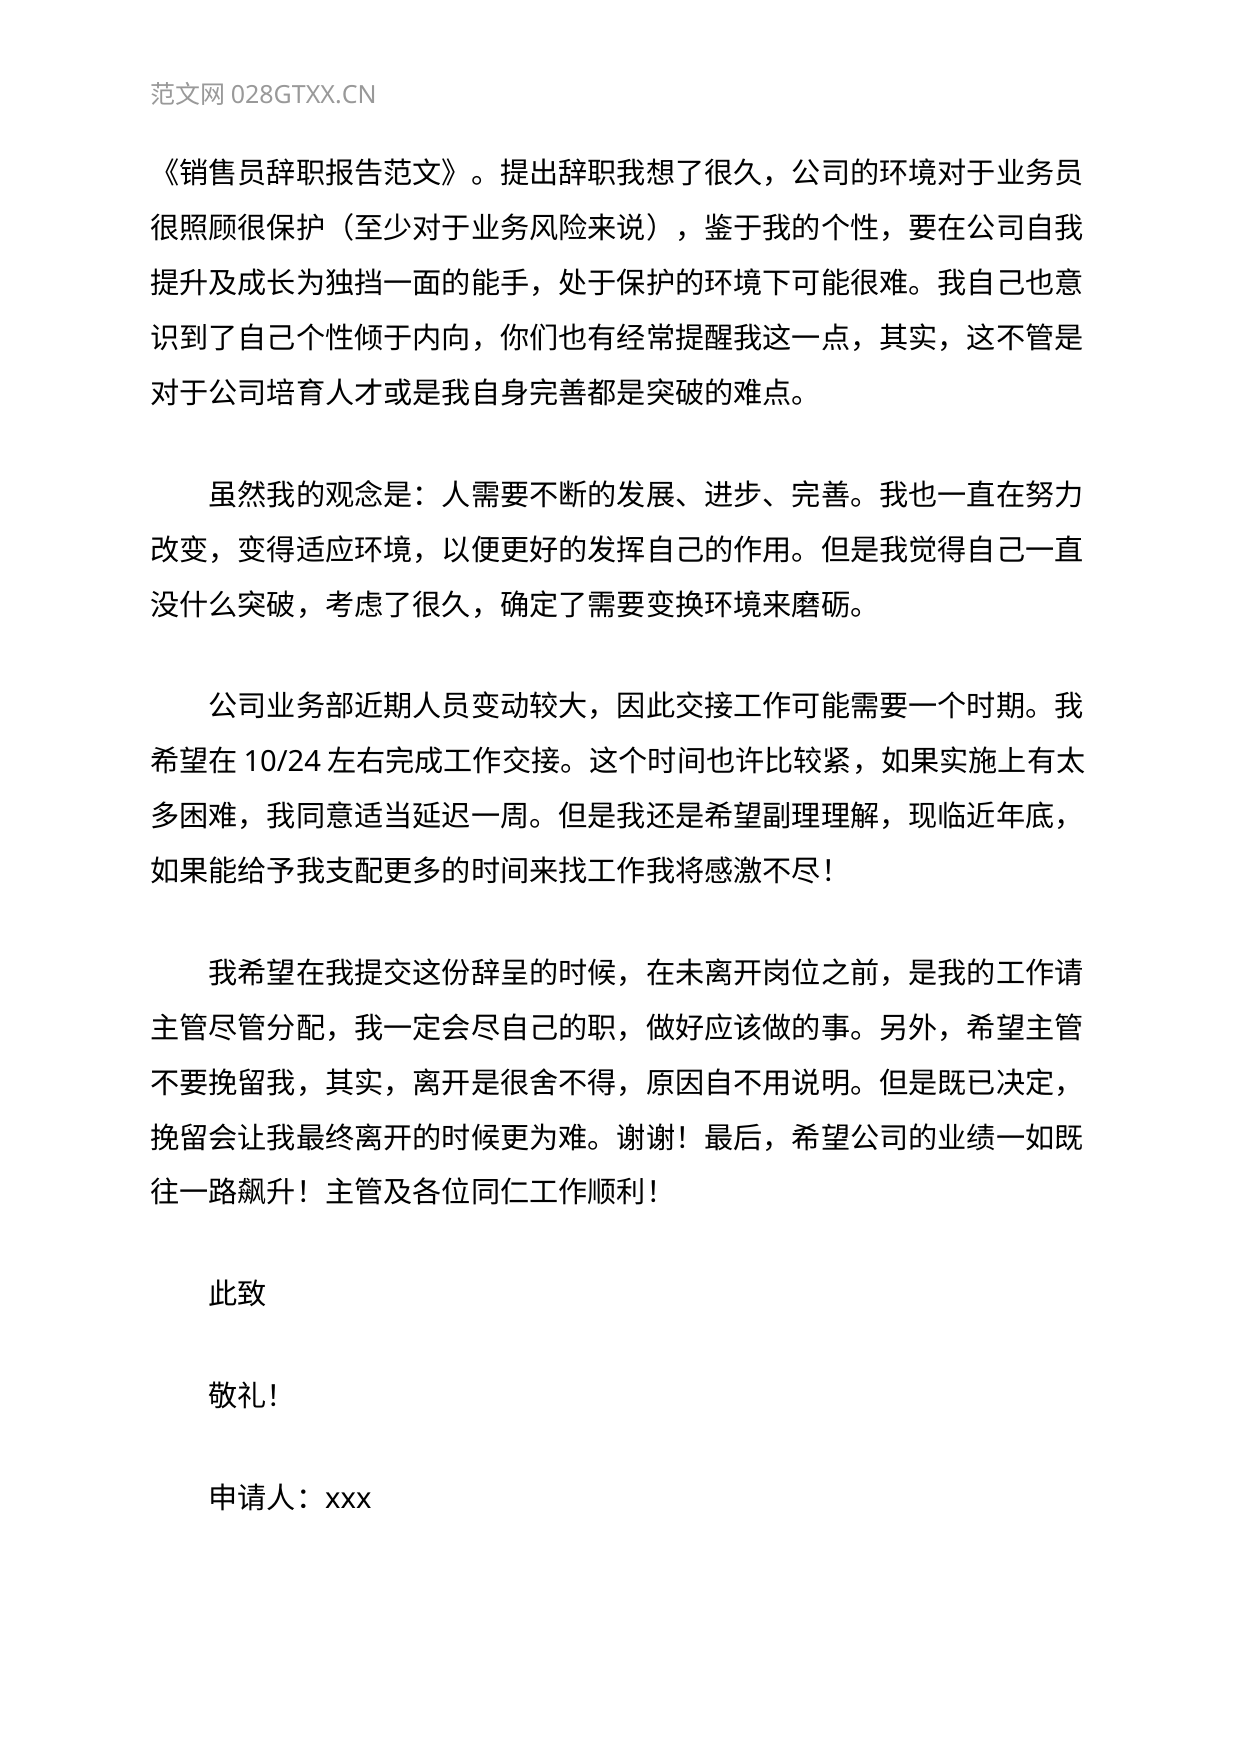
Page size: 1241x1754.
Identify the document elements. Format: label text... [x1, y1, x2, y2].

text 敬礼！ [150, 1373, 1090, 1415]
text 我希望在我提交这份辞呈的时候，在未离开岗位之前，是我的工作请主管尽管分配，我一定会尽自己的职，做好应该做的事。另外，希望主管不要挽留我，其实，离开是很舍不得，原因自不用说明。但是既已决定，挽留会让我最终离开的时候更为难。谢谢！最后，希望公司的业绩一如既往一路飙升！主管及各位同仁工作顺利！ [150, 949, 1090, 1211]
text 公司业务部近期人员变动较大，因此交接工作可能需要一个时期。我希望在10/24左右完成工作交接。这个时间也许比较紧，如果实施上有太多困难，我同意适当延迟一周。但是我还是希望副理理解，现临近年底，如果能给予我支配更多的时间来找工作我将感激不尽！ [150, 683, 1090, 890]
text 申请人：xxx [150, 1474, 1090, 1517]
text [150, 150, 1090, 412]
text 虽然我的观念是：人需要不断的发展、进步、完善。我也一直在努力改变，变得适应环境，以便更好的发挥自己的作用。但是我觉得自己一直没什么突破，考虑了很久，确定了需要变换环境来磨砺。 [150, 471, 1090, 623]
text 此致 [150, 1271, 1090, 1313]
